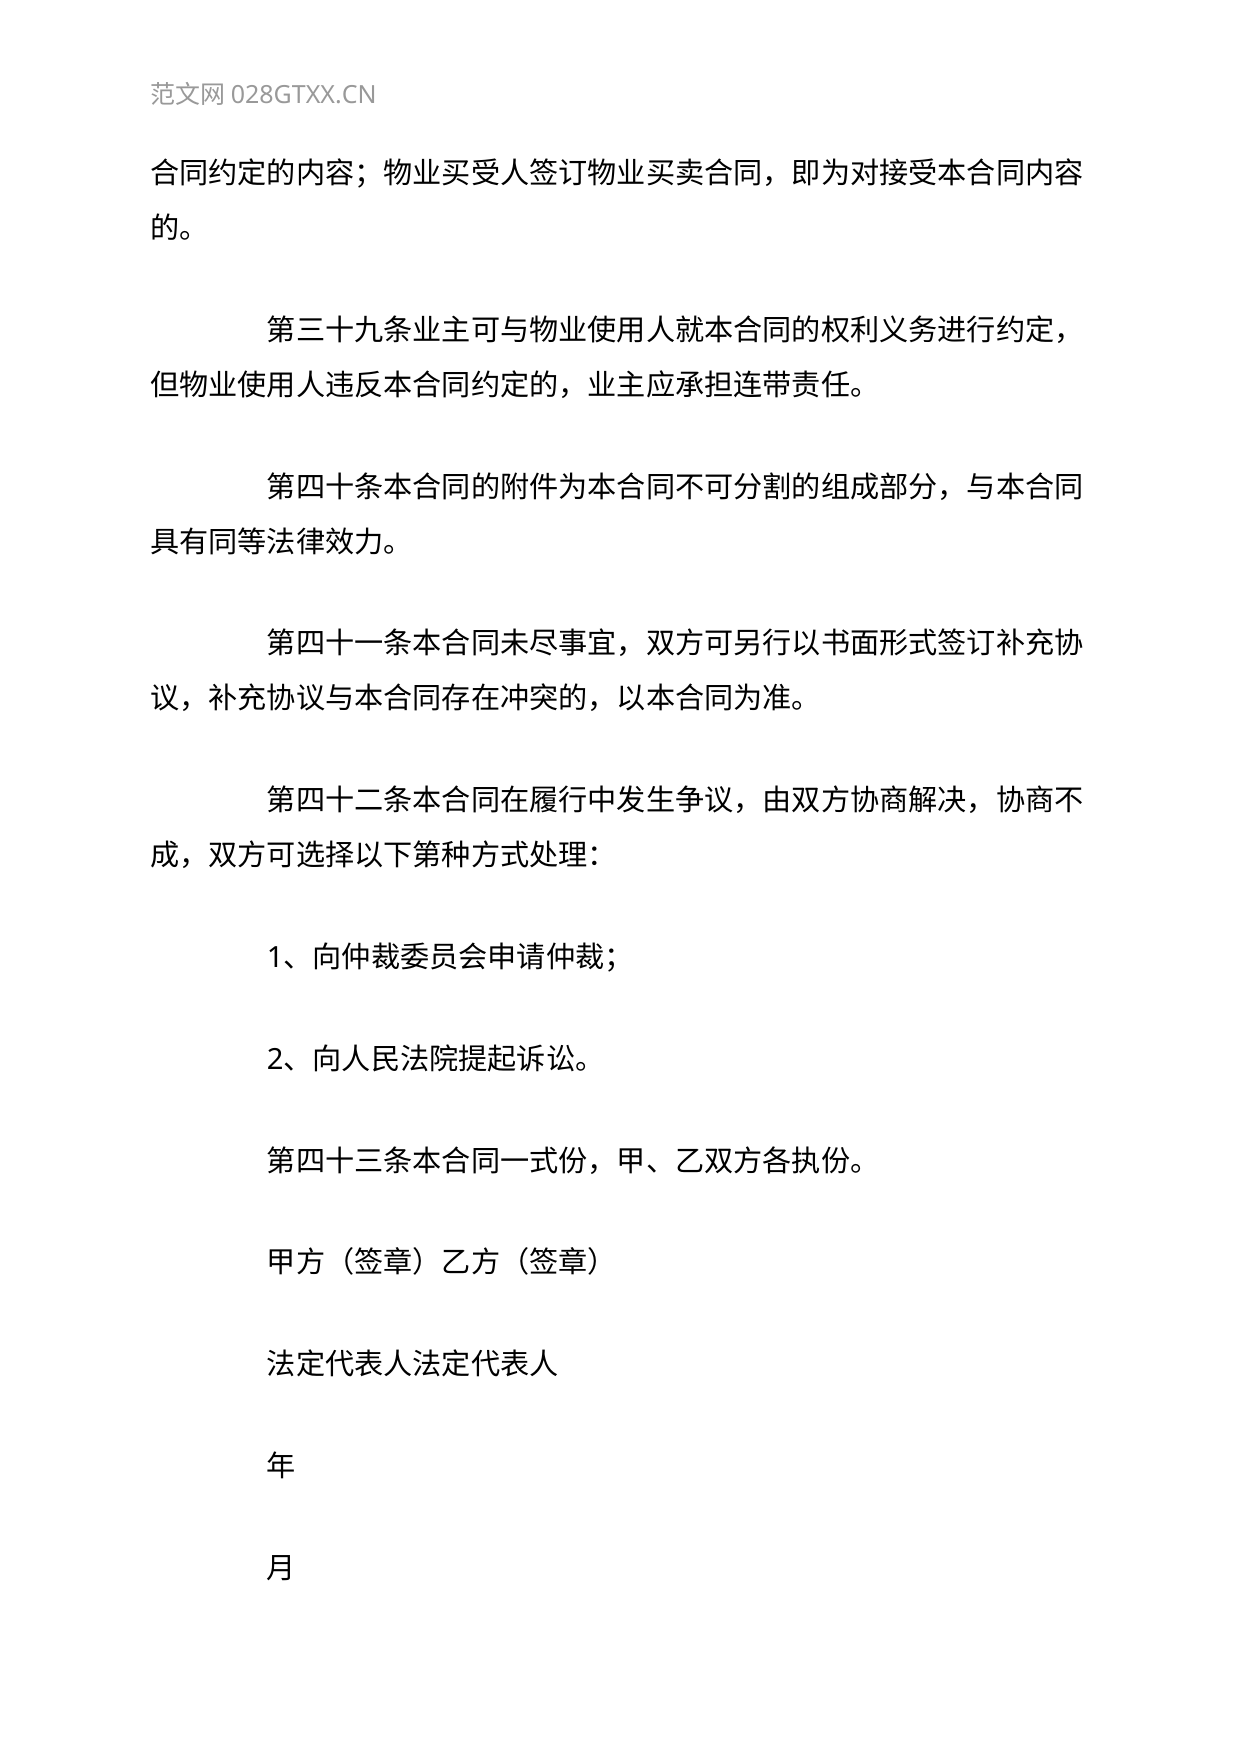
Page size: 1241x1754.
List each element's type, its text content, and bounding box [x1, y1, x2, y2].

text 甲方（签章）乙方（签章） [150, 1239, 1090, 1281]
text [150, 150, 1090, 247]
text 2、向人民法院提起诉讼。 [150, 1035, 1090, 1078]
text 1、向仲裁委员会申请仲裁； [150, 933, 1090, 976]
text 第三十九条业主可与物业使用人就本合同的权利义务进行约定，但物业使用人违反本合同约定的，业主应承担连带责任。 [150, 307, 1090, 404]
text 第四十三条本合同一式份，甲、乙双方各执份。 [150, 1137, 1090, 1179]
text 第四十一条本合同未尽事宜，双方可另行以书面形式签订补充协议，补充协议与本合同存在冲突的，以本合同为准。 [150, 620, 1090, 717]
text 年 [150, 1443, 1090, 1485]
text 月 [150, 1544, 1090, 1587]
text 第四十条本合同的附件为本合同不可分割的组成部分，与本合同具有同等法律效力。 [150, 463, 1090, 561]
text 第四十二条本合同在履行中发生争议，由双方协商解决，协商不成，双方可选择以下第种方式处理： [150, 777, 1090, 874]
text 法定代表人法定代表人 [150, 1341, 1090, 1383]
